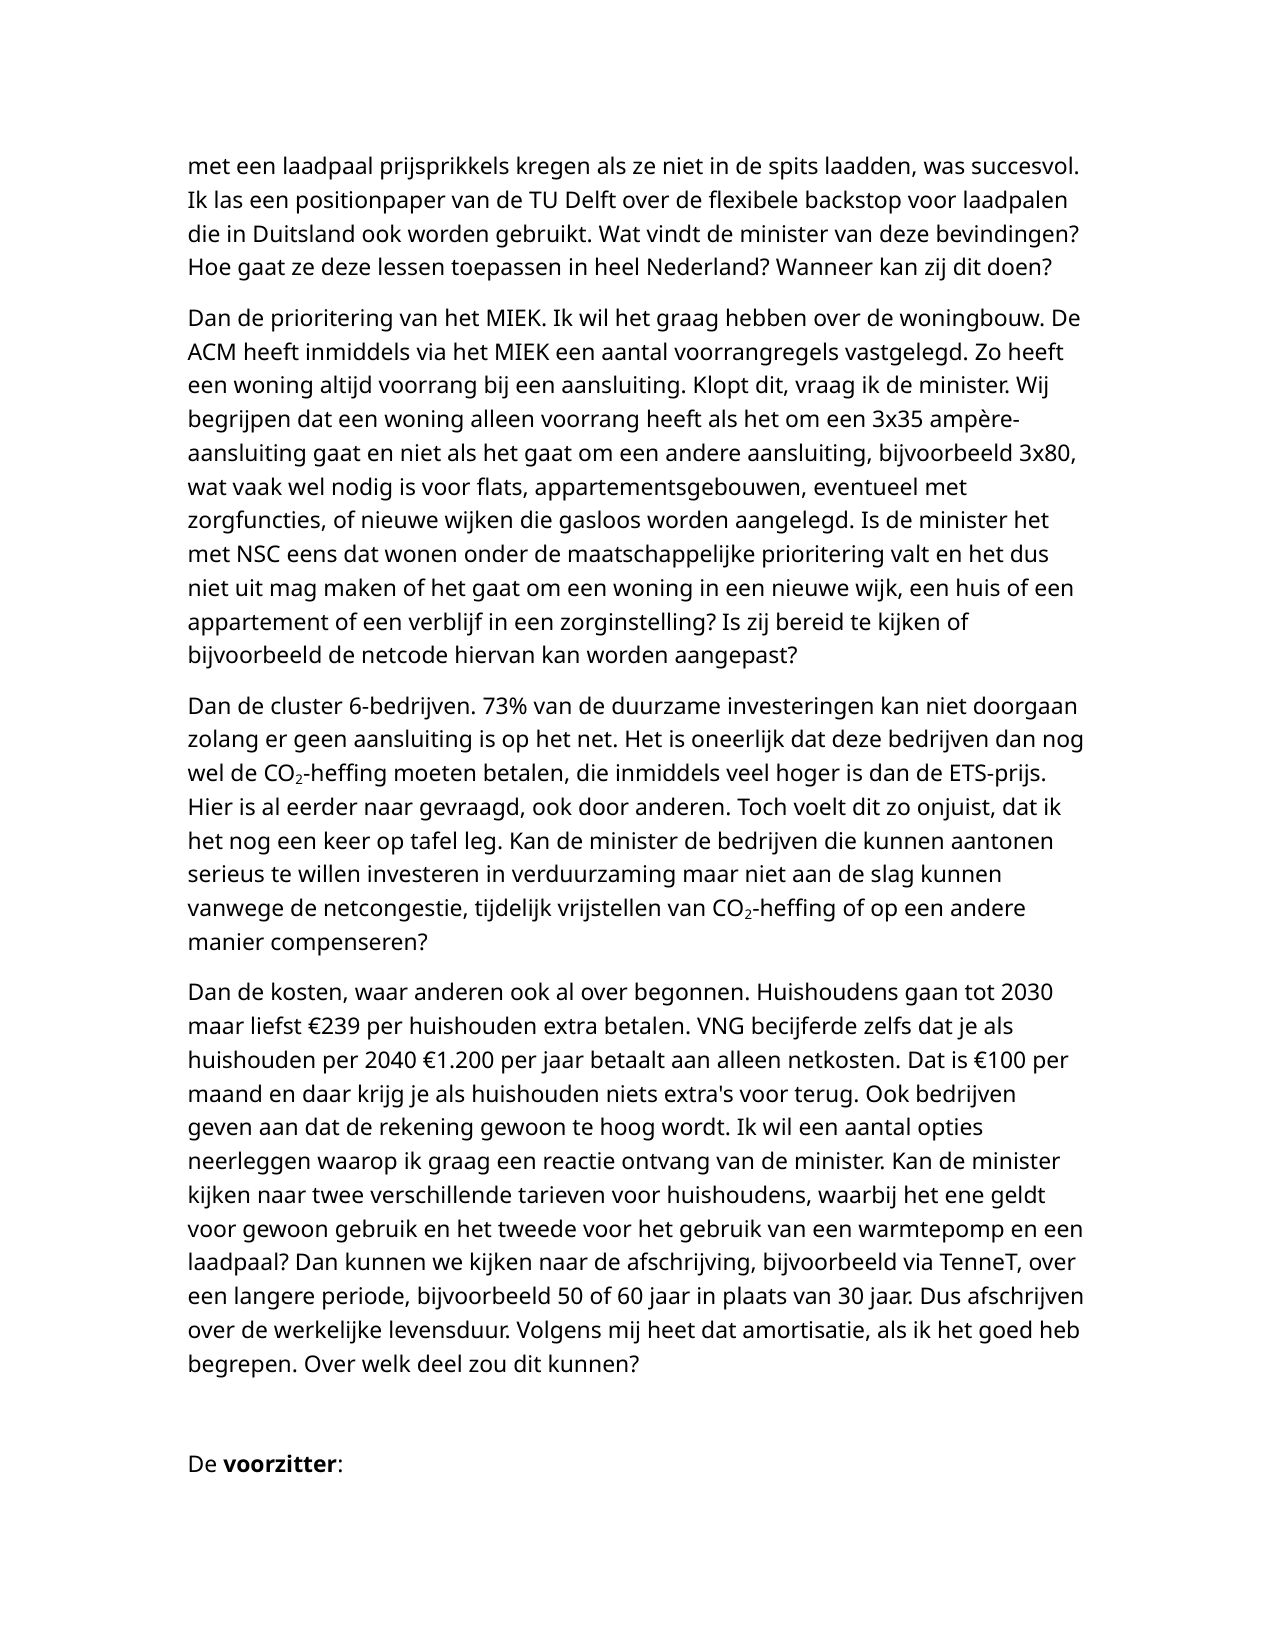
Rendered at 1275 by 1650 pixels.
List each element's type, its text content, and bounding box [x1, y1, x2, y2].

text Dan de cluster 6-bedrijven. 73% van de duurzame investeringen kan niet doorgaan zolang er geen aansluiting is op het net. Het is oneerlijk dat deze bedrijven dan nog wel de CO2-heffing moeten betalen, die inmiddels veel hoger is dan de ETS-prijs. Hier is al eerder naar gevraagd, ook door anderen. Toch voelt dit zo onjuist, dat ik het nog een keer op tafel leg. Kan de minister de bedrijven die kunnen aantonen serieus te willen investeren in verduurzaming maar niet aan de slag kunnen vanwege de netcongestie, tijdelijk vrijstellen van CO2-heffing of op een andere manier compenseren? [187, 689, 1087, 957]
text Dan de kosten, waar anderen ook al over begonnen. Huishoudens gaan tot 2030 maar liefst €239 per huishouden extra betalen. VNG becijferde zelfs dat je als huishouden per 2040 €1.200 per jaar betaalt aan alleen netkosten. Dat is €100 per maand en daar krijg je als huishouden niets extra's voor terug. Ook bedrijven geven aan dat de rekening gewoon te hoog wordt. Ik wil een aantal opties neerleggen waarop ik graag een reactie ontvang van de minister. Kan de minister kijken naar twee verschillende tarieven voor huishoudens, waarbij het ene geldt voor gewoon gebruik en het tweede voor het gebruik van een warmtepomp en een laadpaal? Dan kunnen we kijken naar de afschrijving, bijvoorbeeld via TenneT, over een langere periode, bijvoorbeeld 50 of 60 jaar in plaats van 30 jaar. Dus afschrijven over de werkelijke levensduur. Volgens mij heet dat amortisatie, als ik het goed heb begrepen. Over welk deel zou dit kunnen? [187, 976, 1087, 1379]
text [187, 150, 1087, 282]
text Dan de prioritering van het MIEK. Ik wil het graag hebben over de woningbouw. De ACM heeft inmiddels via het MIEK een aantal voorrangregels vastgelegd. Zo heeft een woning altijd voorrang bij een aansluiting. Klopt dit, vraag ik de minister. Wij begrijpen dat een woning alleen voorrang heeft als het om een 3x35 ampère-aansluiting gaat en niet als het gaat om een andere aansluiting, bijvoorbeeld 3x80, wat vaak wel nodig is voor flats, appartementsgebouwen, eventueel met zorgfuncties, of nieuwe wijken die gasloos worden aangelegd. Is de minister het met NSC eens dat wonen onder de maatschappelijke prioritering valt en het dus niet uit mag maken of het gaat om een woning in een nieuwe wijk, een huis of een appartement of een verblijf in een zorginstelling? Is zij bereid te kijken of bijvoorbeeld de netcode hiervan kan worden aangepast? [187, 302, 1087, 670]
text De voorzitter: [187, 1448, 1087, 1479]
